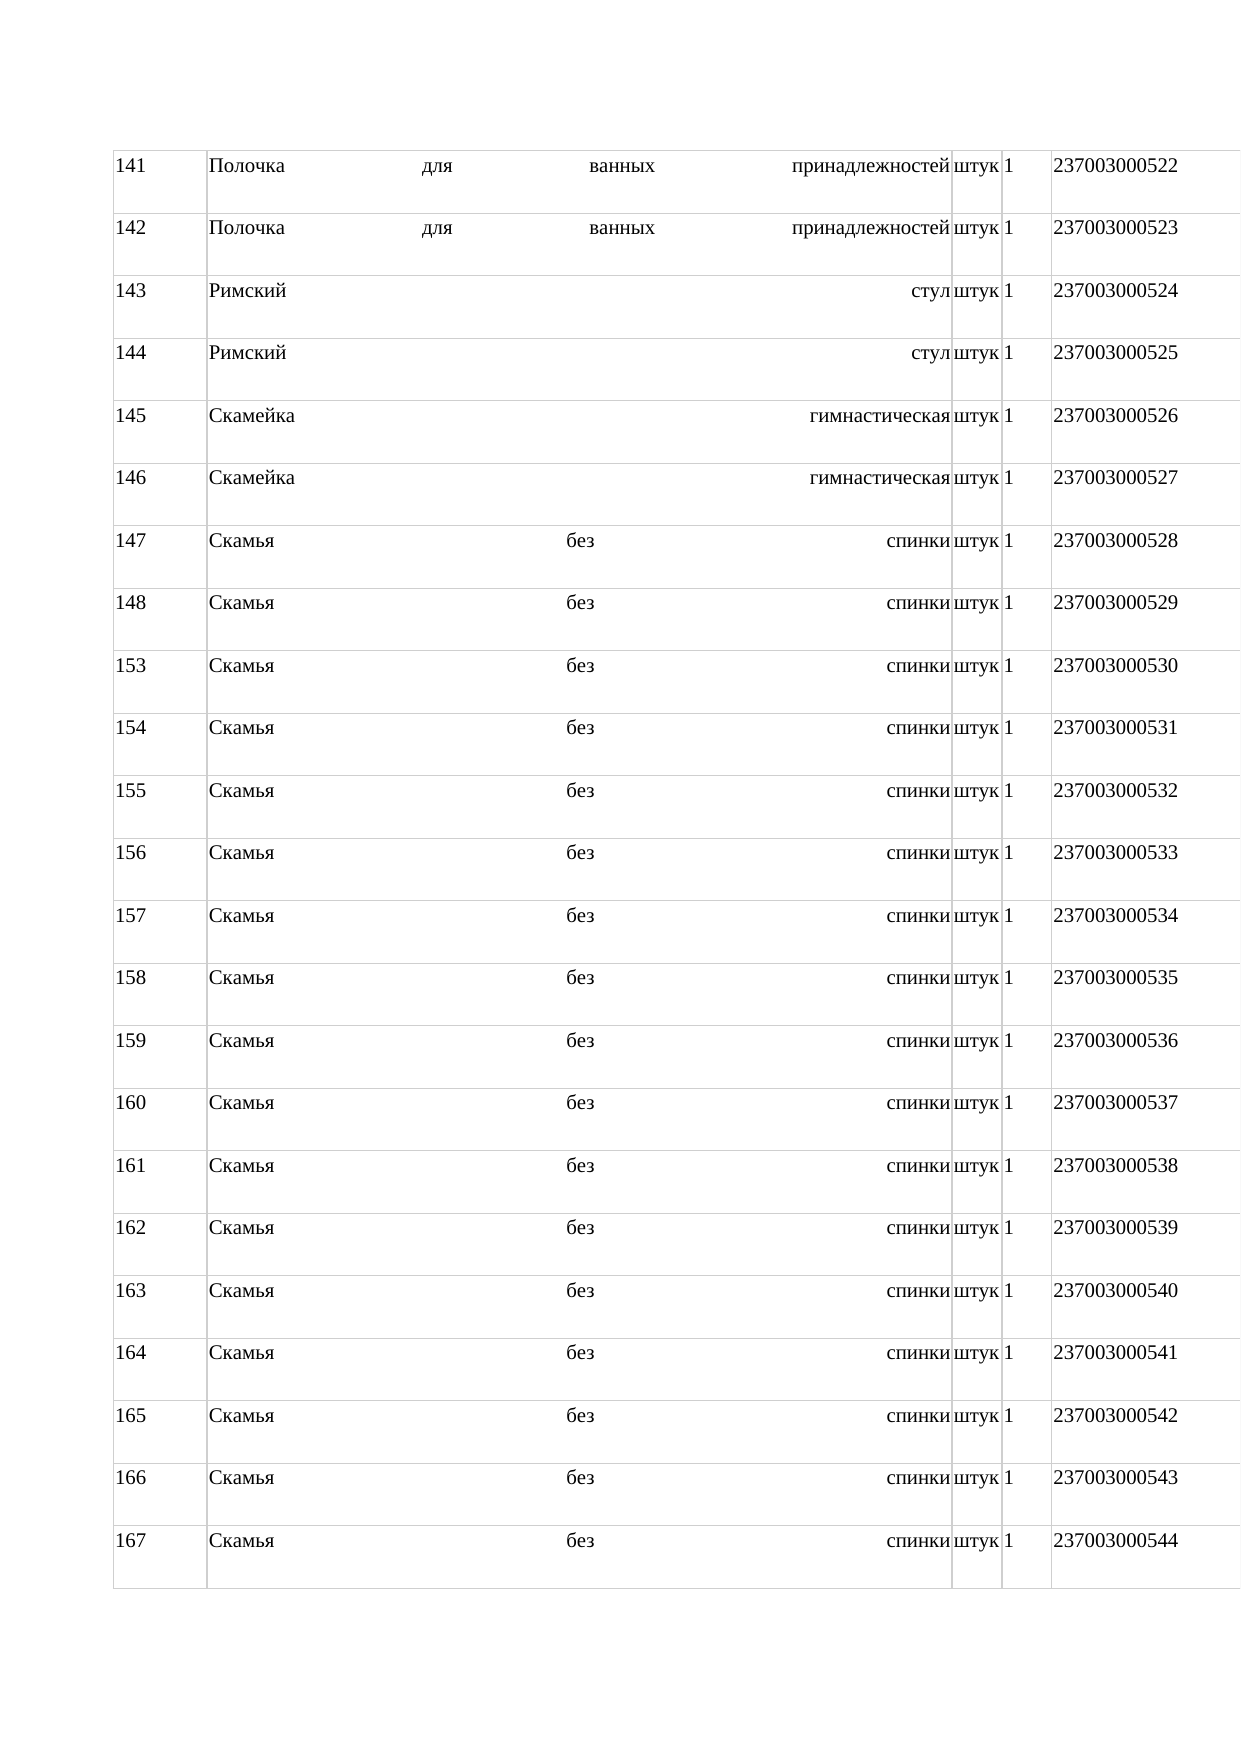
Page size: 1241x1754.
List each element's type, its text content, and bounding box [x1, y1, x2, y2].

table_cell 146 [114, 464, 206, 525]
table_cell Полочка для ванных принадлежностей [208, 214, 951, 275]
table_cell 1 [1003, 1464, 1051, 1525]
table_cell 237003000536 [1052, 1026, 1240, 1087]
table_cell Скамья без спинки [208, 526, 951, 587]
table_cell штук [953, 901, 1001, 962]
table_cell Скамья без спинки [208, 714, 951, 775]
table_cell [208, 151, 951, 212]
table_cell штук [953, 1026, 1001, 1087]
table_cell штук [953, 339, 1001, 400]
table_cell 1 [1003, 339, 1051, 400]
table_cell 1 [1003, 651, 1051, 712]
table_cell 160 [114, 1089, 206, 1150]
table_cell Скамья без спинки [208, 1151, 951, 1212]
table_cell 159 [114, 1026, 206, 1087]
table_cell 1 [1003, 214, 1051, 275]
table_cell 1 [1003, 776, 1051, 837]
table_cell Скамья без спинки [208, 1026, 951, 1087]
table_cell штук [953, 1464, 1001, 1525]
table_cell 1 [1003, 1214, 1051, 1275]
table_cell Скамья без спинки [208, 839, 951, 900]
table_cell 237003000531 [1052, 714, 1240, 775]
table_cell 1 [1003, 1526, 1051, 1587]
table_cell 237003000539 [1052, 1214, 1240, 1275]
table_cell штук [953, 589, 1001, 650]
table_cell штук [953, 1339, 1001, 1400]
table_cell 165 [114, 1401, 206, 1462]
table_cell 145 [114, 401, 206, 462]
table_cell 237003000522 [1052, 151, 1240, 212]
table_cell 1 [1003, 526, 1051, 587]
table_cell 143 [114, 276, 206, 337]
table_cell Скамья без спинки [208, 1464, 951, 1525]
table_cell штук [953, 401, 1001, 462]
table_cell штук [953, 464, 1001, 525]
table_cell 1 [1003, 964, 1051, 1025]
table_cell 1 [1003, 839, 1051, 900]
table_cell 141 [114, 151, 206, 212]
table_cell штук [953, 1401, 1001, 1462]
table_cell 237003000523 [1052, 214, 1240, 275]
table_cell 1 [1003, 276, 1051, 337]
table_cell 237003000526 [1052, 401, 1240, 462]
table_cell Скамья без спинки [208, 1526, 951, 1587]
table_cell штук [953, 1151, 1001, 1212]
table_cell 153 [114, 651, 206, 712]
table_cell Римский стул [208, 339, 951, 400]
table_cell 162 [114, 1214, 206, 1275]
table_cell 237003000532 [1052, 776, 1240, 837]
table_cell 1 [1003, 1026, 1051, 1087]
table_cell 163 [114, 1276, 206, 1337]
table_cell Скамья без спинки [208, 901, 951, 962]
table_cell 156 [114, 839, 206, 900]
table_cell штук [953, 1089, 1001, 1150]
table_cell 237003000540 [1052, 1276, 1240, 1337]
table_cell Скамья без спинки [208, 964, 951, 1025]
table_cell Скамья без спинки [208, 651, 951, 712]
table_cell штук [953, 1526, 1001, 1587]
table_cell штук [953, 1214, 1001, 1275]
table_cell Скамья без спинки [208, 1089, 951, 1150]
table_cell 237003000534 [1052, 901, 1240, 962]
table_cell штук [953, 776, 1001, 837]
table_cell 1 [1003, 401, 1051, 462]
table_cell Скамья без спинки [208, 1214, 951, 1275]
table_cell 147 [114, 526, 206, 587]
table_cell 164 [114, 1339, 206, 1400]
table_cell 237003000544 [1052, 1526, 1240, 1587]
table_cell 155 [114, 776, 206, 837]
table_cell 144 [114, 339, 206, 400]
table_cell штук [953, 276, 1001, 337]
table_cell 237003000529 [1052, 589, 1240, 650]
table_cell 1 [1003, 464, 1051, 525]
table_cell 158 [114, 964, 206, 1025]
table_cell Скамья без спинки [208, 1276, 951, 1337]
table_cell штук [953, 526, 1001, 587]
table_cell 237003000537 [1052, 1089, 1240, 1150]
table_cell Скамья без спинки [208, 776, 951, 837]
table_cell 154 [114, 714, 206, 775]
table_cell 237003000530 [1052, 651, 1240, 712]
table_cell Скамейка гимнастическая [208, 464, 951, 525]
table_cell 1 [1003, 1401, 1051, 1462]
table_cell штук [953, 651, 1001, 712]
table_cell 167 [114, 1526, 206, 1587]
table_cell 237003000524 [1052, 276, 1240, 337]
table_cell 1 [1003, 589, 1051, 650]
table_cell 1 [1003, 714, 1051, 775]
table_cell 1 [1003, 1151, 1051, 1212]
table_cell 161 [114, 1151, 206, 1212]
table_cell 1 [1003, 1089, 1051, 1150]
table_cell 1 [1003, 1276, 1051, 1337]
table_cell штук [953, 214, 1001, 275]
table_cell 237003000535 [1052, 964, 1240, 1025]
table_cell штук [953, 151, 1001, 212]
table_cell 142 [114, 214, 206, 275]
table_cell Скамья без спинки [208, 589, 951, 650]
table_cell 237003000541 [1052, 1339, 1240, 1400]
table_cell 157 [114, 901, 206, 962]
table_cell 1 [1003, 1339, 1051, 1400]
table_cell штук [953, 1276, 1001, 1337]
table_cell Скамейка гимнастическая [208, 401, 951, 462]
table_cell Скамья без спинки [208, 1401, 951, 1462]
table_cell Римский стул [208, 276, 951, 337]
table_cell 1 [1003, 151, 1051, 212]
table_cell 166 [114, 1464, 206, 1525]
table_cell штук [953, 964, 1001, 1025]
table_cell Скамья без спинки [208, 1339, 951, 1400]
table_cell 148 [114, 589, 206, 650]
table_cell 237003000528 [1052, 526, 1240, 587]
table_cell 237003000533 [1052, 839, 1240, 900]
table_cell 237003000542 [1052, 1401, 1240, 1462]
table_cell 237003000525 [1052, 339, 1240, 400]
table_cell штук [953, 839, 1001, 900]
table_cell 237003000527 [1052, 464, 1240, 525]
table_cell 1 [1003, 901, 1051, 962]
table_cell штук [953, 714, 1001, 775]
table_cell 237003000538 [1052, 1151, 1240, 1212]
table_cell 237003000543 [1052, 1464, 1240, 1525]
